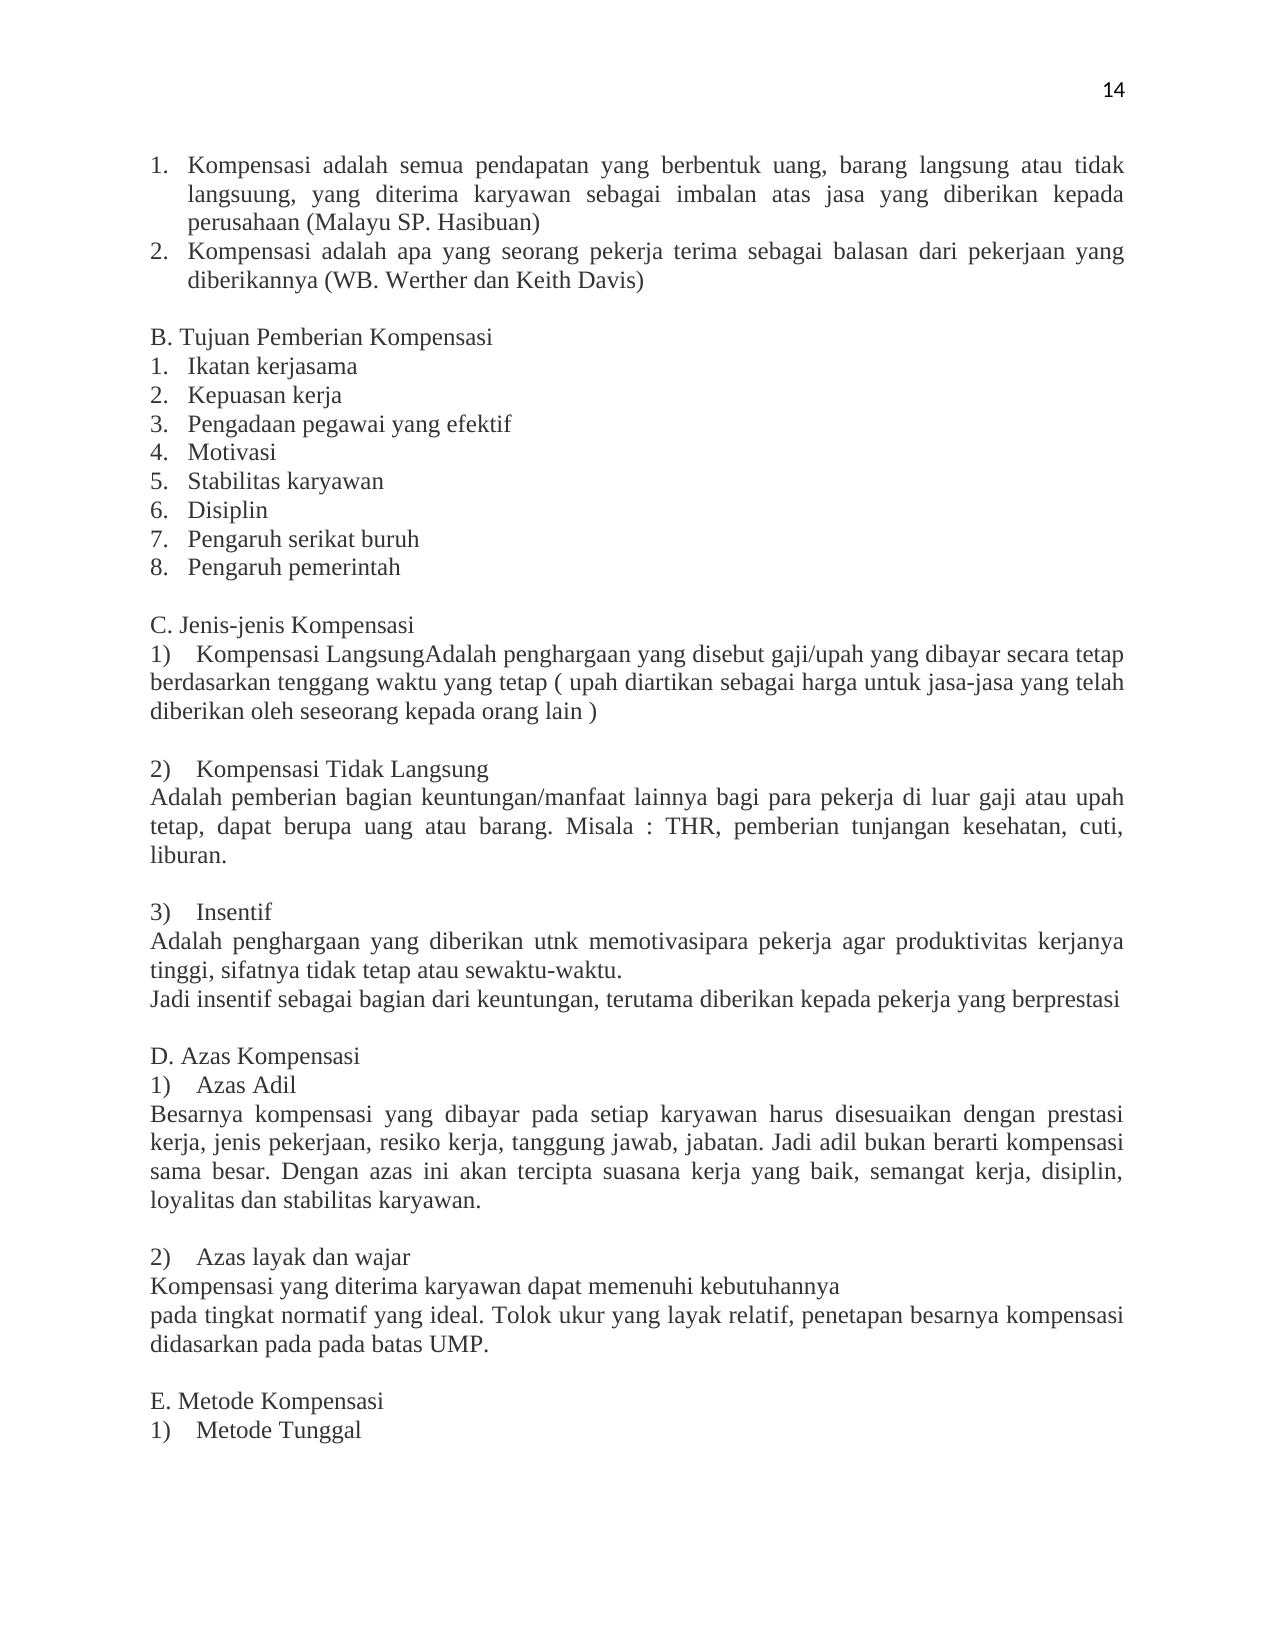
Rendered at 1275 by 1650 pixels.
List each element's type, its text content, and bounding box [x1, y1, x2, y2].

text Jadi insentif sebagai bagian dari keuntungan, terutama diberikan kepada pekerja yang berprestasi [150, 984, 1125, 1012]
text D. Azas Kompensasi [150, 1041, 1125, 1070]
text Adalah penghargaan yang diberikan utnk memotivasipara pekerja agar produktivitas kerjanya tinggi, sifatnya tidak tetap atau sewaktu-waktu. [150, 926, 1125, 984]
list Kompensasi adalah semua pendapatan yang berbentuk uang, barang langsung atau tidak langsuung, yang diterima karyawan sebagai imbalan atas jasa yang diberikan kepada perusahaan (Malayu SP. Hasibuan) [150, 150, 1125, 236]
text 2) Kompensasi Tidak Langsung [150, 754, 1125, 782]
list Pengaruh pemerintah [150, 552, 1125, 581]
text Besarnya kompensasi yang dibayar pada setiap karyawan harus disesuaikan dengan prestasi kerja, jenis pekerjaan, resiko kerja, tanggung jawab, jabatan. Jadi adil bukan berarti kompensasi sama besar. Dengan azas ini akan tercipta suasana kerja yang baik, semangat kerja, disiplin, loyalitas dan stabilitas karyawan. [150, 1099, 1125, 1214]
text 1) Metode Tunggal [150, 1415, 1125, 1444]
list Pengaruh serikat buruh [150, 524, 1125, 552]
list Ikatan kerjasama [150, 351, 1125, 380]
text E. Metode Kompensasi [150, 1386, 1125, 1415]
text 1) Kompensasi LangsungAdalah penghargaan yang disebut gaji/upah yang dibayar secara tetap berdasarkan tenggang waktu yang tetap ( upah diartikan sebagai harga untuk jasa-jasa yang telah diberikan oleh seseorang kepada orang lain ) [150, 639, 1125, 725]
text B. Tujuan Pemberian Kompensasi [150, 322, 1125, 351]
text Kompensasi yang diterima karyawan dapat memenuhi kebutuhannya [150, 1271, 1125, 1300]
list Stabilitas karyawan [150, 466, 1125, 495]
list Kompensasi adalah apa yang seorang pekerja terima sebagai balasan dari pekerjaan yang diberikannya (WB. Werther dan Keith Davis) [150, 236, 1125, 294]
text C. Jenis-jenis Kompensasi [150, 610, 1125, 639]
list Disiplin [150, 495, 1125, 524]
text 2) Azas layak dan wajar [150, 1242, 1125, 1271]
list Pengadaan pegawai yang efektif [150, 409, 1125, 437]
list Motivasi [150, 437, 1125, 466]
text 1) Azas Adil [150, 1070, 1125, 1099]
text pada tingkat normatif yang ideal. Tolok ukur yang layak relatif, penetapan besarnya kompensasi didasarkan pada pada batas UMP. [150, 1300, 1125, 1357]
list Kepuasan kerja [150, 380, 1125, 409]
text 3) Insentif [150, 897, 1125, 926]
text Adalah pemberian bagian keuntungan/manfaat lainnya bagi para pekerja di luar gaji atau upah tetap, dapat berupa uang atau barang. Misala : THR, pemberian tunjangan kesehatan, cuti, liburan. [150, 782, 1125, 869]
